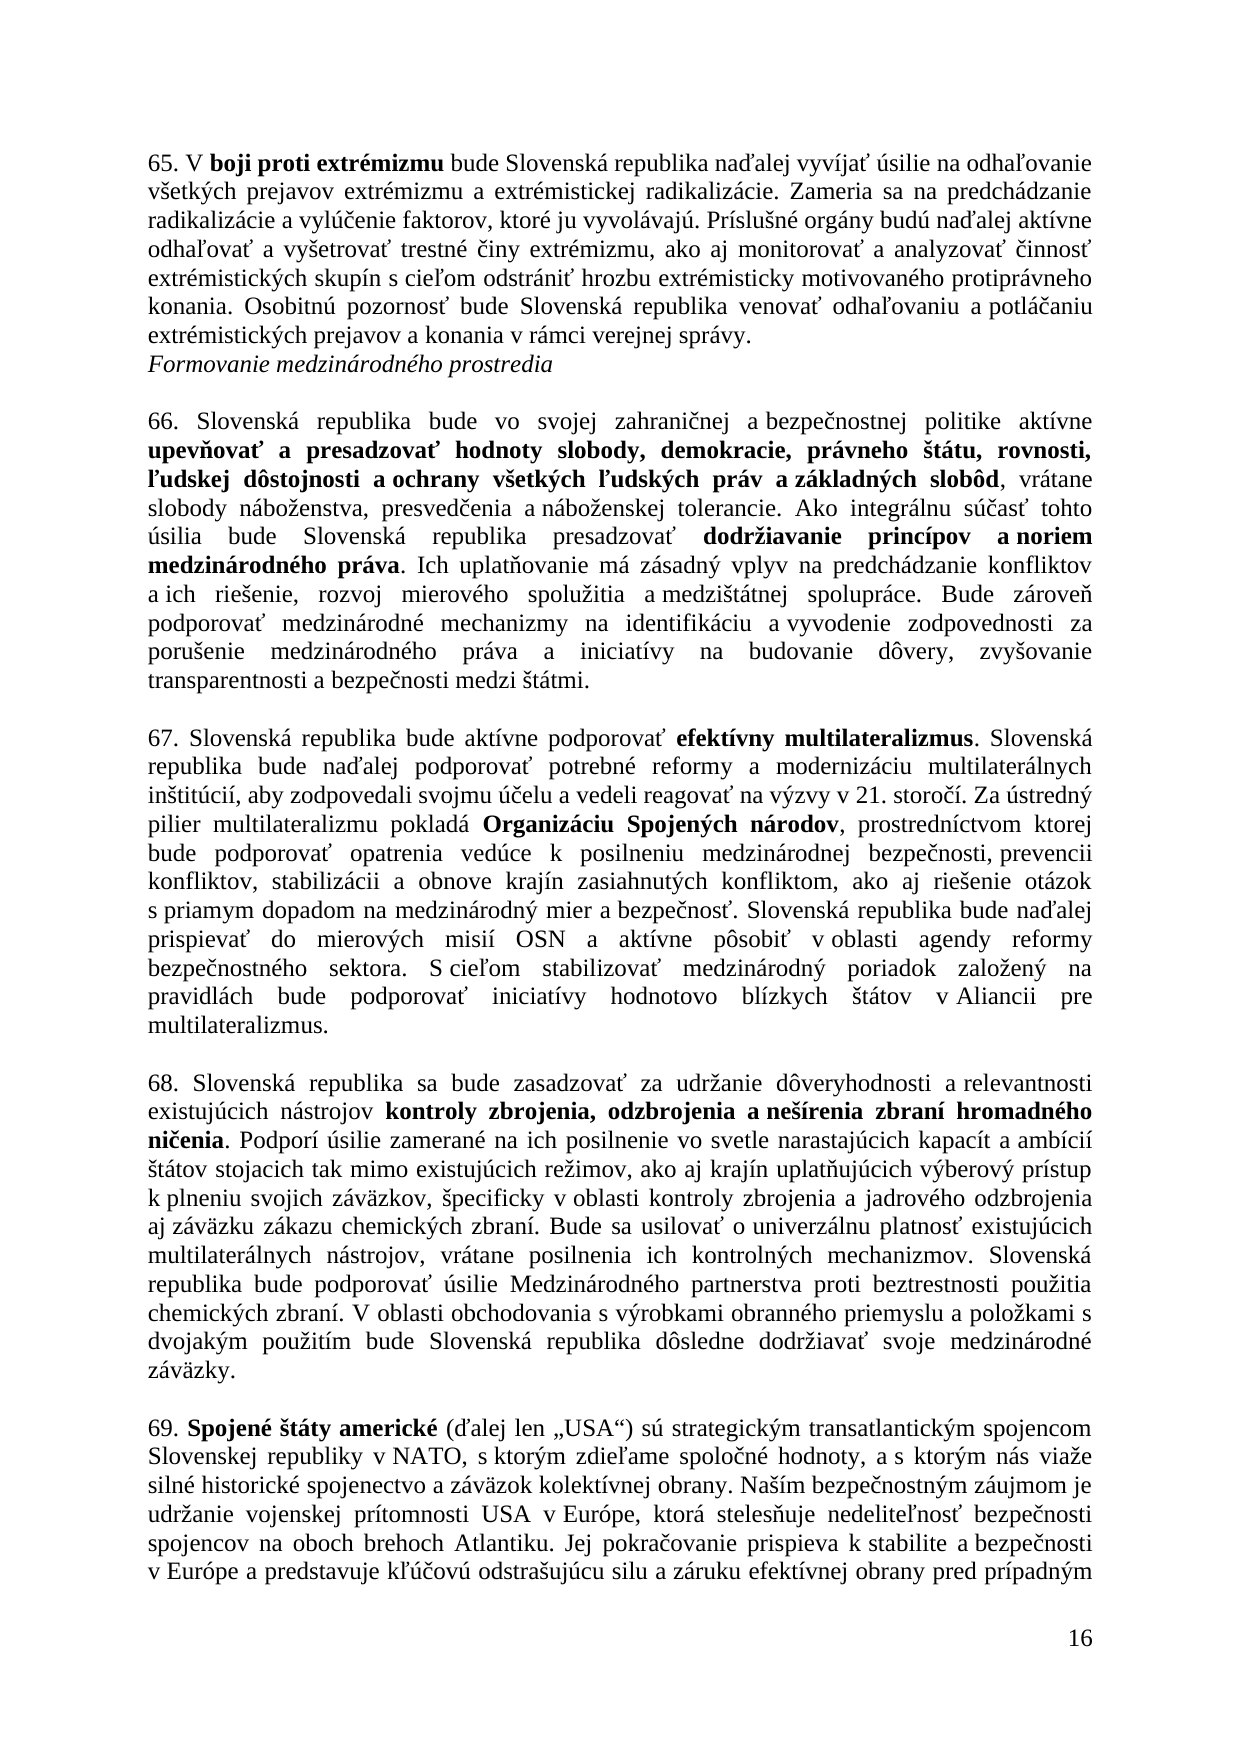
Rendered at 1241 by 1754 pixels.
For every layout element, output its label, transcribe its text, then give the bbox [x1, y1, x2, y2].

text 68. Slovenská republika sa bude zasadzovať za udržanie dôveryhodnosti a relevantnosti existujúcich nástrojov kontroly zbrojenia, odzbrojenia a nešírenia zbraní hromadného ničenia. Podporí úsilie zamerané na ich posilnenie vo svetle narastajúcich kapacít a ambícií štátov stojacich tak mimo existujúcich režimov, ako aj krajín uplatňujúcich výberový prístup k plneniu svojich záväzkov, špecificky v oblasti kontroly zbrojenia a jadrového odzbrojenia aj záväzku zákazu chemických zbraní. Bude sa usilovať o univerzálnu platnosť existujúcich multilaterálnych nástrojov, vrátane posilnenia ich kontrolných mechanizmov. Slovenská republika bude podporovať úsilie Medzinárodného partnerstva proti beztrestnosti použitia chemických zbraní. V oblasti obchodovania s výrobkami obranného priemyslu a položkami s dvojakým použitím bude Slovenská republika dôsledne dodržiavať svoje medzinárodné záväzky. [148, 1068, 1092, 1384]
text 67. Slovenská republika bude aktívne podporovať efektívny multilateralizmus. Slovenská republika bude naďalej podporovať potrebné reformy a modernizáciu multilaterálnych inštitúcií, aby zodpovedali svojmu účelu a vedeli reagovať na výzvy v 21. storočí. Za ústredný pilier multilateralizmu pokladá Organizáciu Spojených národov, prostredníctvom ktorej bude podporovať opatrenia vedúce k posilneniu medzinárodnej bezpečnosti, prevencii konfliktov, stabilizácii a obnove krajín zasiahnutých konfliktom, ako aj riešenie otázok s priamym dopadom na medzinárodný mier a bezpečnosť. Slovenská republika bude naďalej prispievať do mierových misií OSN a aktívne pôsobiť v oblasti agendy reformy bezpečnostného sektora. S cieľom stabilizovať medzinárodný poriadok založený na pravidlách bude podporovať iniciatívy hodnotovo blízkych štátov v Aliancii pre multilateralizmus. [148, 723, 1092, 1039]
text 66. Slovenská republika bude vo svojej zahraničnej a bezpečnostnej politike aktívne upevňovať a presadzovať hodnoty slobody, demokracie, právneho štátu, rovnosti, ľudskej dôstojnosti a ochrany všetkých ľudských práv a základných slobôd, vrátane slobody náboženstva, presvedčenia a náboženskej tolerancie. Ako integrálnu súčasť tohto úsilia bude Slovenská republika presadzovať dodržiavanie princípov a noriem medzinárodného práva. Ich uplatňovanie má zásadný vplyv na predchádzanie konfliktov a ich riešenie, rozvoj mierového spolužitia a medzištátnej spolupráce. Bude zároveň podporovať medzinárodné mechanizmy na identifikáciu a vyvodenie zodpovednosti za porušenie medzinárodného práva a iniciatívy na budovanie dôvery, zvyšovanie transparentnosti a bezpečnosti medzi štátmi. [148, 406, 1092, 694]
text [148, 1413, 1092, 1585]
text Formovanie medzinárodného prostredia [148, 349, 1092, 378]
text 65. V boji proti extrémizmu bude Slovenská republika naďalej vyvíjať úsilie na odhaľovanie všetkých prejavov extrémizmu a extrémistickej radikalizácie. Zameria sa na predchádzanie radikalizácie a vylúčenie faktorov, ktoré ju vyvolávajú. Príslušné orgány budú naďalej aktívne odhaľovať a vyšetrovať trestné činy extrémizmu, ako aj monitorovať a analyzovať činnosť extrémistických skupín s cieľom odstrániť hrozbu extrémisticky motivovaného protiprávneho konania. Osobitnú pozornosť bude Slovenská republika venovať odhaľovaniu a potláčaniu extrémistických prejavov a konania v rámci verejnej správy. [148, 148, 1092, 349]
